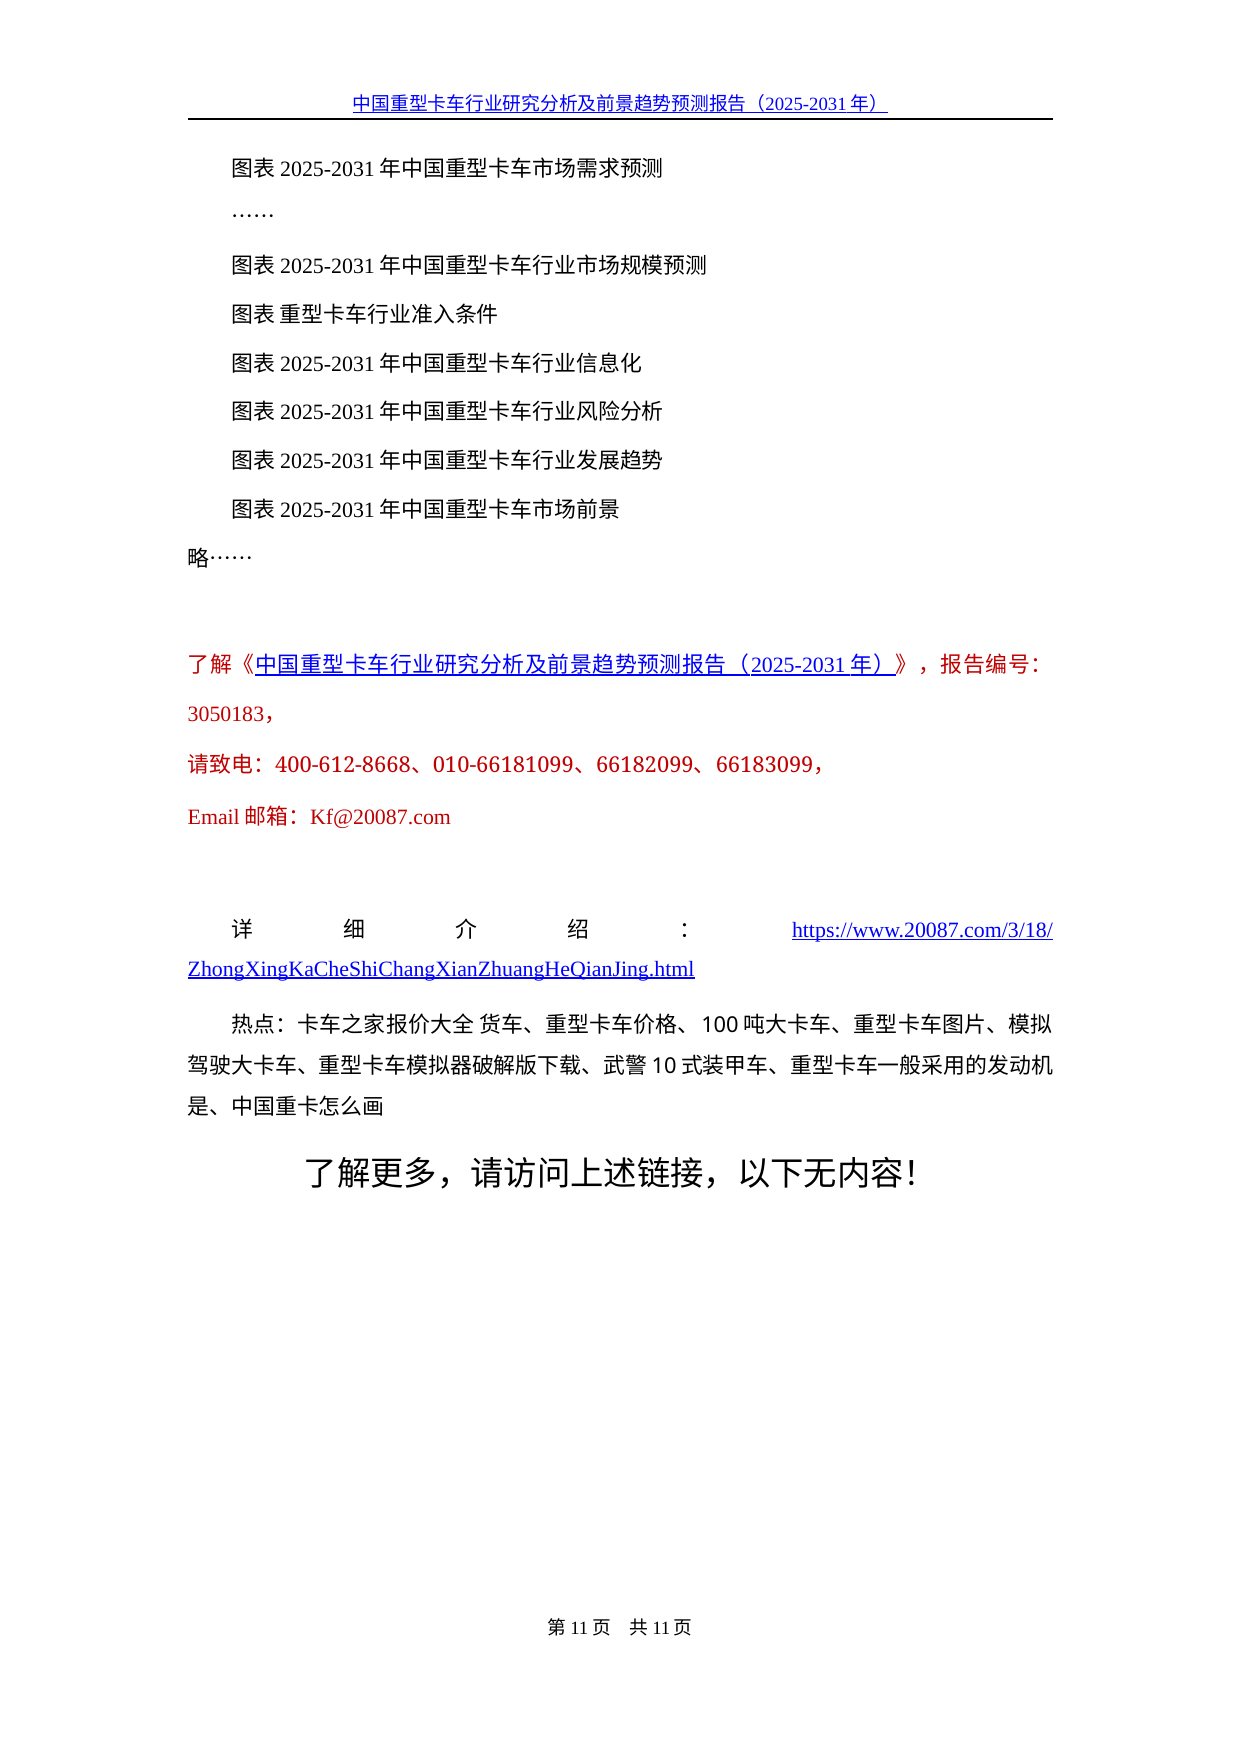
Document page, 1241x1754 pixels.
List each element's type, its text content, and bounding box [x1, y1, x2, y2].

text 详细介绍：https://www.20087.com/3/18/ZhongXingKaCheShiChangXianZhuangHeQianJing.html [187, 911, 1053, 984]
text 热点：卡车之家报价大全 货车、重型卡车价格、100吨大卡车、重型卡车图片、模拟驾驶大卡车、重型卡车模拟器破解版下载、武警10式装甲车、重型卡车一般采用的发动机是、中国重卡怎么画 [187, 1007, 1053, 1121]
title 了解更多，请访问上述链接，以下无内容！ [187, 1138, 1053, 1203]
text Email邮箱：Kf@20087.com [187, 798, 1053, 831]
text 了解《中国重型卡车行业研究分析及前景趋势预测报告（2025-2031年）》，报告编号：3050183， [187, 647, 1053, 728]
text 请致电：400-612-8668、010-66181099、66182099、66183099， [187, 747, 1053, 779]
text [187, 150, 1053, 573]
